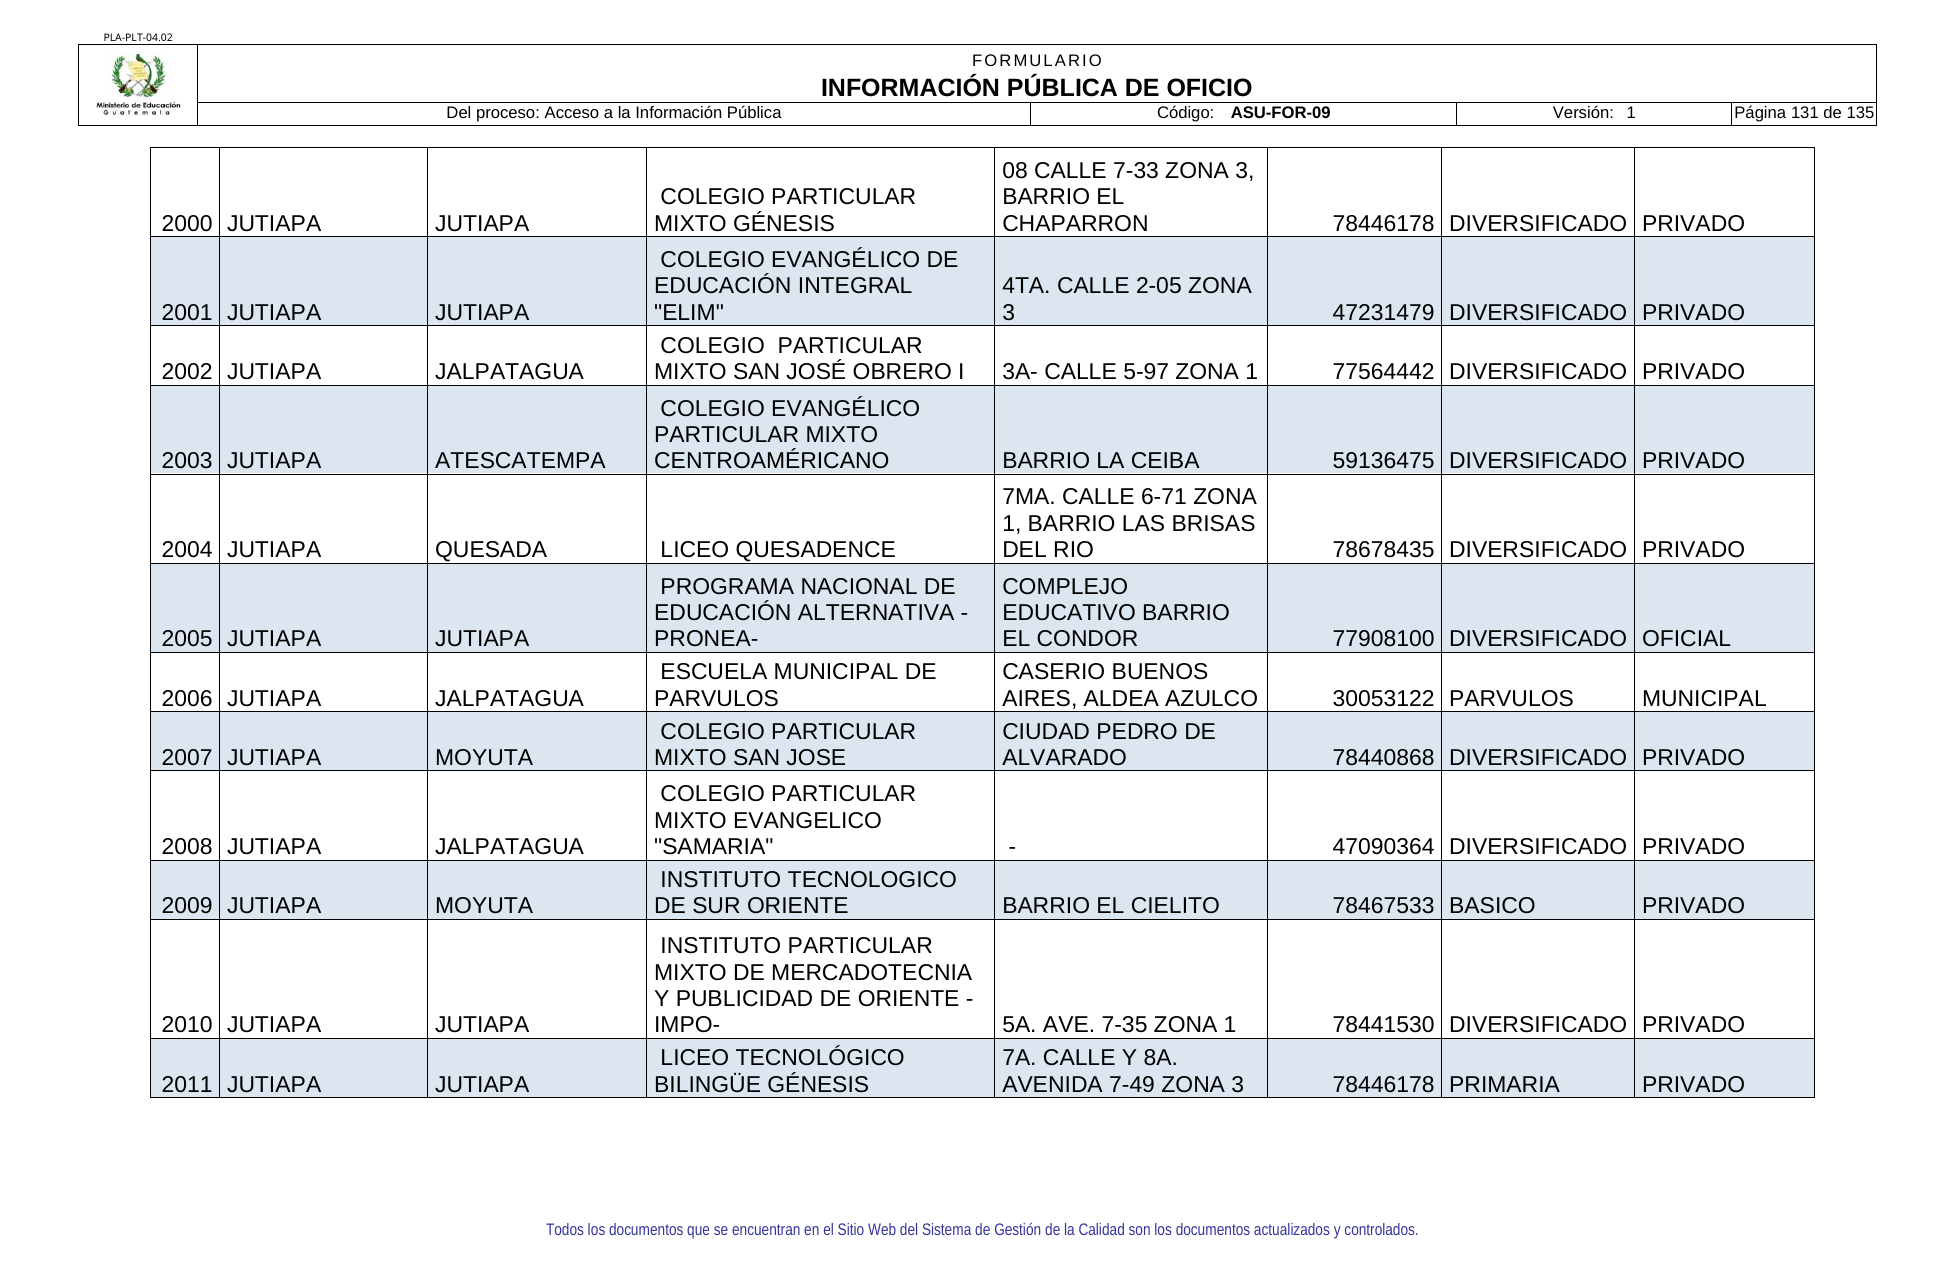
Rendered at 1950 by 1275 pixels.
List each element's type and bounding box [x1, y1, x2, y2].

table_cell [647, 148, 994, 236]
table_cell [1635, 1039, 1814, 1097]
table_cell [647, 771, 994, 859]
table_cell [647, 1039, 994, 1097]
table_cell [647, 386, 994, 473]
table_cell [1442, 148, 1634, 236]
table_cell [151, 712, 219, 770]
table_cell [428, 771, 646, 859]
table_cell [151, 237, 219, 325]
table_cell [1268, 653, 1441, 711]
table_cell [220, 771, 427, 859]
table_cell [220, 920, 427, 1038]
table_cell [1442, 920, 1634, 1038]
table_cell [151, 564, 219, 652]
picture [95, 51, 181, 117]
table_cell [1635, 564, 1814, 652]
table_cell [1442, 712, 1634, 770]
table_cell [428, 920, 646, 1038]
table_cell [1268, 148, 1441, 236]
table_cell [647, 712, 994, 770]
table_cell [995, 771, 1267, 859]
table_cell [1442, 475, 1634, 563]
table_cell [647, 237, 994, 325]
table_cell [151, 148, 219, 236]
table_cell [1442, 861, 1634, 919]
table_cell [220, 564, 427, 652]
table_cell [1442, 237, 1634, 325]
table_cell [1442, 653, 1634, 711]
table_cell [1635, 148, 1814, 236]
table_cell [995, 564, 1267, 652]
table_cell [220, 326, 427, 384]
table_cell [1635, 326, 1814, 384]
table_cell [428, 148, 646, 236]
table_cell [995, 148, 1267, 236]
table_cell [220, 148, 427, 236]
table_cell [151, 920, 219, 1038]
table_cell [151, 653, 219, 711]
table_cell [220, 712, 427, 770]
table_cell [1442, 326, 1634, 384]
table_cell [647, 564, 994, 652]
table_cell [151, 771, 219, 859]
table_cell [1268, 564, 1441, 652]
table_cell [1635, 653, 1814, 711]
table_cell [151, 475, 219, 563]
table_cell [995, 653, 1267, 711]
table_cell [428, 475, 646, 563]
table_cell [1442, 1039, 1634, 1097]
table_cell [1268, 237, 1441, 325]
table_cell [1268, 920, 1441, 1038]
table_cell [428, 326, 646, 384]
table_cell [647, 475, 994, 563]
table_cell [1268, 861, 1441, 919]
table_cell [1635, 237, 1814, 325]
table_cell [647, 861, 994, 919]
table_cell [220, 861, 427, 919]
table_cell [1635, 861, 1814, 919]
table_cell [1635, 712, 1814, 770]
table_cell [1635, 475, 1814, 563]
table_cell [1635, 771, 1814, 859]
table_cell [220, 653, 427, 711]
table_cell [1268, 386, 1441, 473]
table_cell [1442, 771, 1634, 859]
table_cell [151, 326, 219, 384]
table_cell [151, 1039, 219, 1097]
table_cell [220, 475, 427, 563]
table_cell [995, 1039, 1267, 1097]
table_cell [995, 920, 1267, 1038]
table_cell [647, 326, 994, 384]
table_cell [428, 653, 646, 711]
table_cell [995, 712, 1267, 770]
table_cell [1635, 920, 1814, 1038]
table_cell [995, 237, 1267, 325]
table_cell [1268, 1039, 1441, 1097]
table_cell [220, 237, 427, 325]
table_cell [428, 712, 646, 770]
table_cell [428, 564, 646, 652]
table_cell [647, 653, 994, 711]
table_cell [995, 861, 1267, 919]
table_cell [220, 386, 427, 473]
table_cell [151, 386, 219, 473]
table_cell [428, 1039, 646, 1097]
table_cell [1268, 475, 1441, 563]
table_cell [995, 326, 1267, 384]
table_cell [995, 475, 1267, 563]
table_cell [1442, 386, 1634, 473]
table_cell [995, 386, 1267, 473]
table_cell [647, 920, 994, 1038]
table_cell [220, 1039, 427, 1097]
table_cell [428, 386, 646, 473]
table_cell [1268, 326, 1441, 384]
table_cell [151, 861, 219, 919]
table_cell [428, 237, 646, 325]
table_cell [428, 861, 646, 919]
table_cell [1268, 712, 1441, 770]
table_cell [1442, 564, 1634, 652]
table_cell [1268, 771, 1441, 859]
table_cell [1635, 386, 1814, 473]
